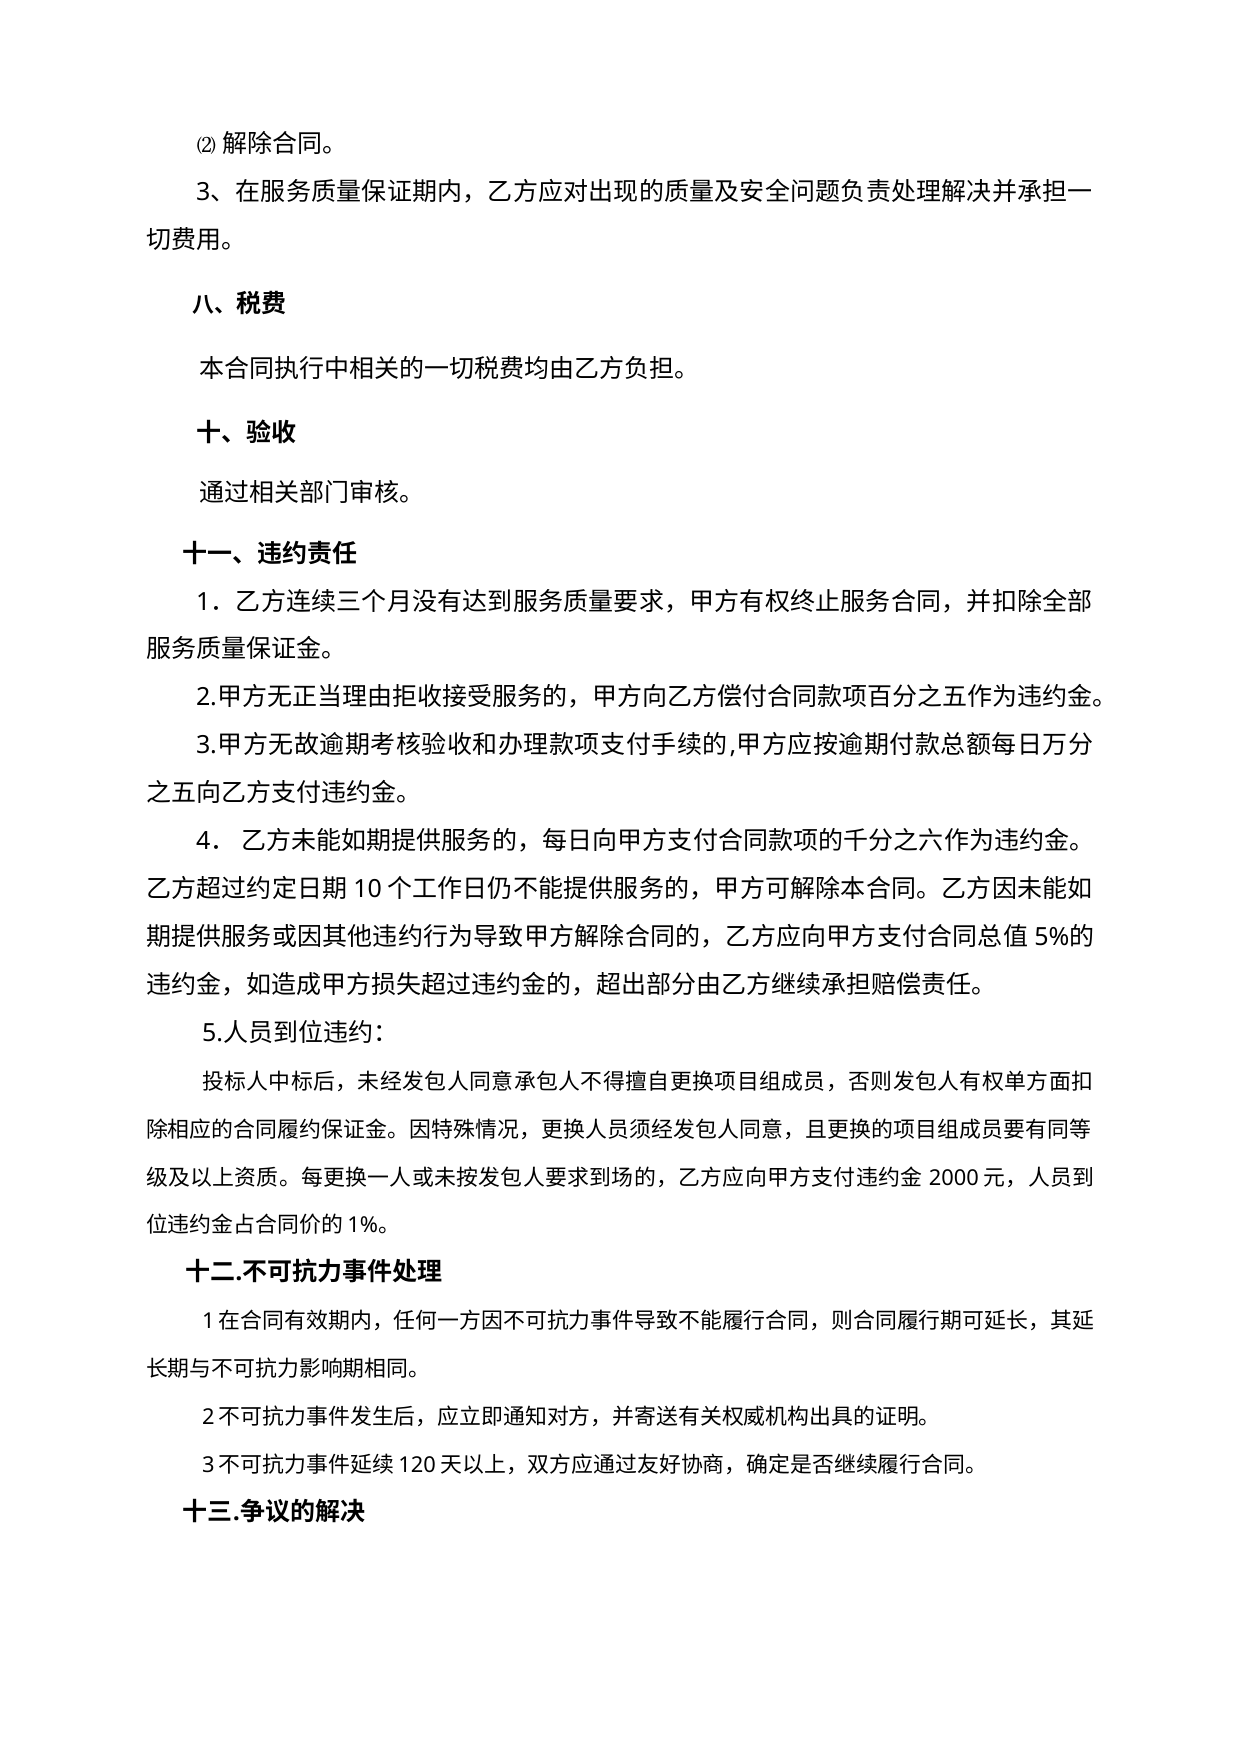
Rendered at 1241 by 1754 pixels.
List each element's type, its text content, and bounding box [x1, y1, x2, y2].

text 4． 乙方未能如期提供服务的，每日向甲方支付合同款项的千分之六作为违约金。乙方超过约定日期10个工作日仍不能提供服务的，甲方可解除本合同。乙方因未能如期提供服务或因其他违约行为导致甲方解除合同的，乙方应向甲方支付合同总值5%的违约金，如造成甲方损失超过违约金的，超出部分由乙方继续承担赔偿责任。 [146, 811, 1094, 1003]
text 3不可抗力事件延续120天以上，双方应通过友好协商，确定是否继续履行合同。 [146, 1434, 1094, 1482]
text 1在合同有效期内，任何一方因不可抗力事件导致不能履行合同，则合同履行期可延长，其延长期与不可抗力影响期相同。 [146, 1290, 1094, 1386]
text 通过相关部门审核。 [146, 463, 1094, 511]
text 投标人中标后，未经发包人同意承包人不得擅自更换项目组成员，否则发包人有权单方面扣除相应的合同履约保证金。因特殊情况，更换人员须经发包人同意，且更换的项目组成员要有同等级及以上资质。每更换一人或未按发包人要求到场的，乙方应向甲方支付违约金2000元，人员到位违约金占合同价的1%。 [146, 1051, 1094, 1242]
text 十、验收 [146, 403, 1094, 451]
text 2.甲方无正当理由拒收接受服务的，甲方向乙方偿付合同款项百分之五作为违约金。 [146, 667, 1094, 715]
text 5.人员到位违约： [146, 1003, 1094, 1051]
text 本合同执行中相关的一切税费均由乙方负担。 [146, 339, 1094, 387]
text 八、税费 [146, 274, 1094, 322]
text 十一、违约责任 [146, 524, 1094, 572]
text 2不可抗力事件发生后，应立即通知对方，并寄送有关权威机构出具的证明。 [146, 1386, 1094, 1434]
text ⑵解除合同。 [146, 114, 1094, 162]
text 十三.争议的解决 [146, 1482, 1094, 1530]
text 3.甲方无故逾期考核验收和办理款项支付手续的,甲方应按逾期付款总额每日万分之五向乙方支付违约金。 [146, 715, 1094, 811]
text 3、在服务质量保证期内，乙方应对出现的质量及安全问题负责处理解决并承担一切费用。 [146, 162, 1094, 258]
text 十二.不可抗力事件处理 [185, 1242, 1094, 1290]
text 1．乙方连续三个月没有达到服务质量要求，甲方有权终止服务合同，并扣除全部服务质量保证金。 [146, 572, 1094, 667]
